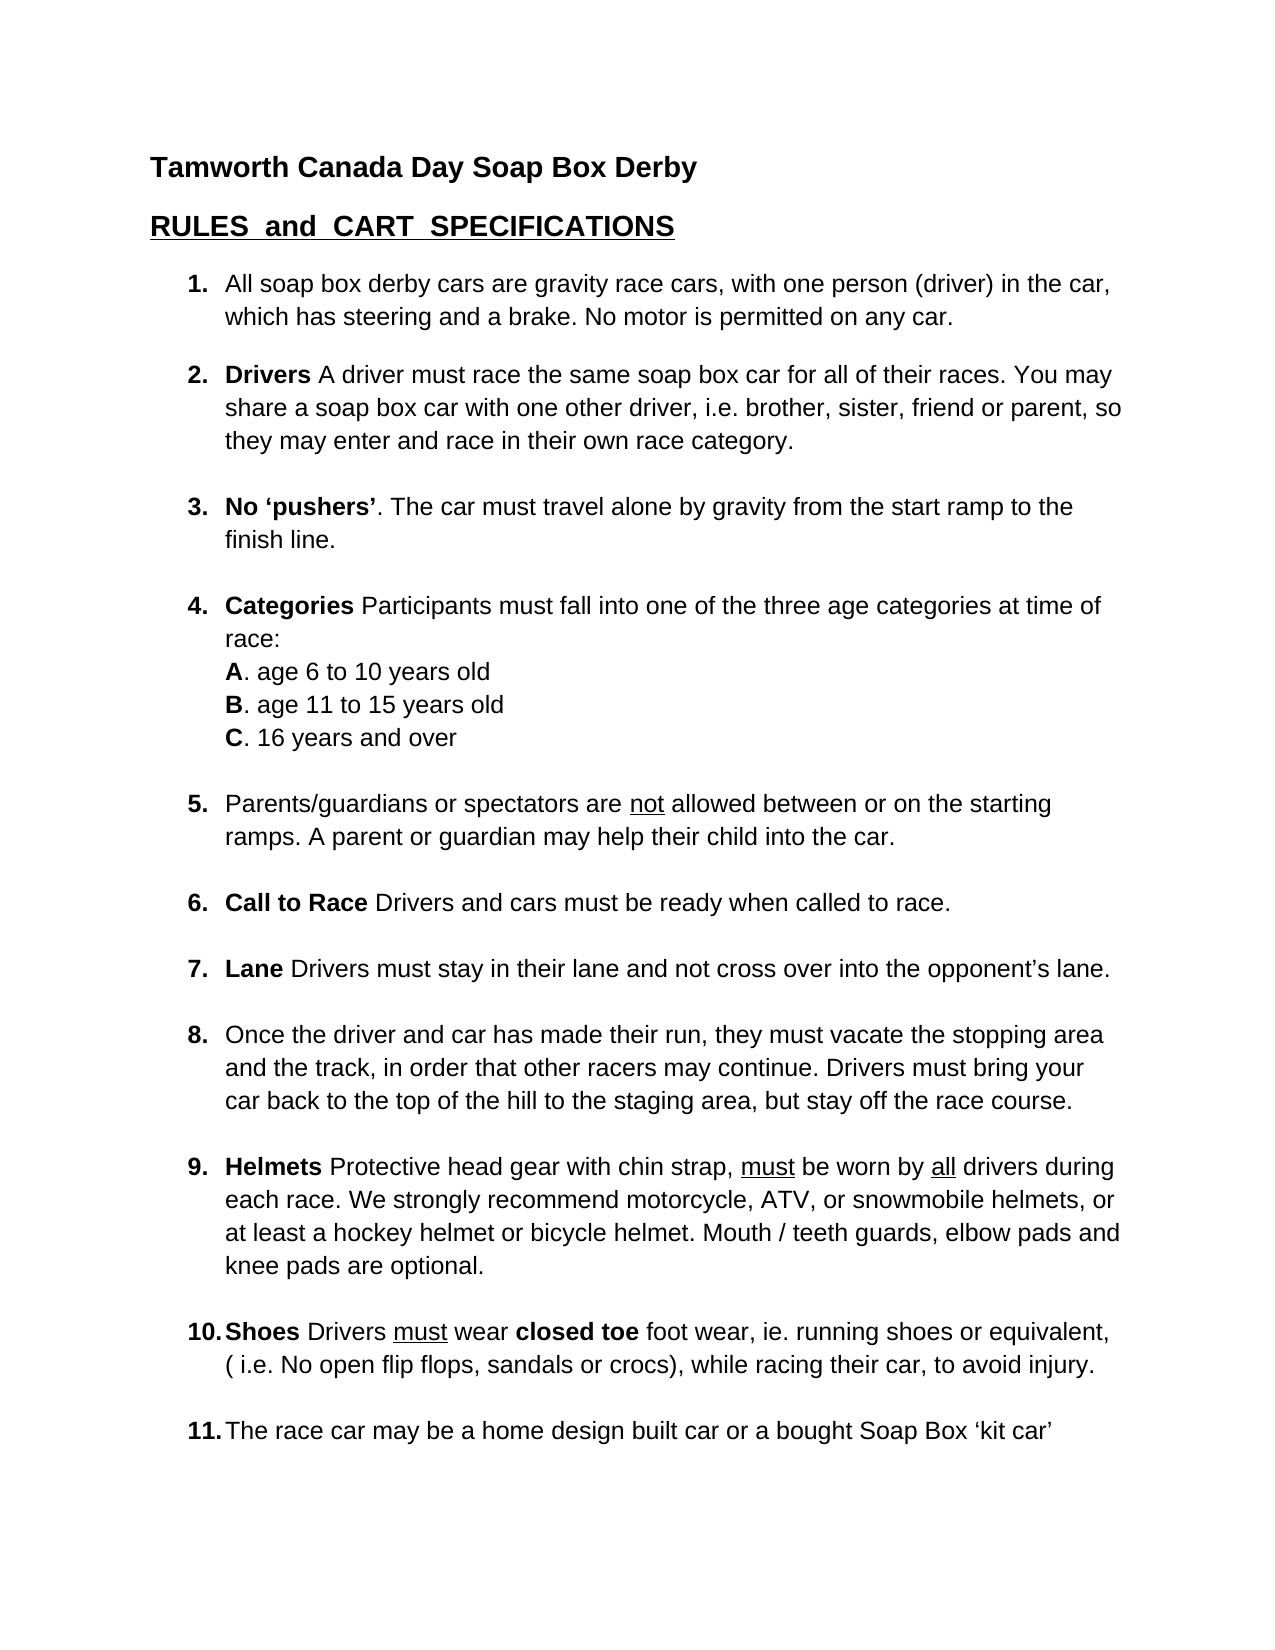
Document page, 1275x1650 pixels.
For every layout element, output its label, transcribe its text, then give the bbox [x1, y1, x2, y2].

text Tamworth Canada Day Soap Box Derby [150, 150, 1125, 183]
list Shoes Drivers must wear closed toe foot wear, ie. running shoes or equivalent, ( i.e. No open flip flops, sandals or crocs), while racing their car, to avoid injury. [187, 1317, 1125, 1379]
list Helmets Protective head gear with chin strap, must be worn by all drivers during each race. We strongly recommend motorcycle, ATV, or snowmobile helmets, or at least a hockey helmet or bicycle helmet. Mouth / teeth guards, elbow pads and knee pads are optional. [187, 1152, 1125, 1280]
list Drivers A driver must race the same soap box car for all of their races. You may share a soap box car with one other driver, i.e. brother, sister, friend or parent, so they may enter and race in their own race category. [187, 359, 1125, 454]
list B. age 11 to 15 years old [225, 690, 1125, 718]
list Parents/guardians or spectators are not allowed between or on the starting ramps. A parent or guardian may help their child into the car. [187, 789, 1125, 851]
list No ‘pushers’. The car must travel alone by gravity from the start ramp to the finish line. [187, 492, 1125, 553]
list All soap box derby cars are gravity race cars, with one person (driver) in the car, which has steering and a brake. No motor is permitted on any car. [187, 269, 1125, 331]
list Categories Participants must fall into one of the three age categories at time of race: [187, 591, 1125, 652]
list C. 16 years and over [225, 723, 1125, 752]
list Lane Drivers must stay in their lane and not cross over into the opponent’s lane. [187, 954, 1125, 983]
list Call to Race Drivers and cars must be ready when called to race. [187, 888, 1125, 917]
list The race car may be a home design built car or a bought Soap Box ‘kit car’ [187, 1416, 1125, 1445]
list Once the driver and car has made their run, they must vacate the stopping area and the track, in order that other racers may continue. Drivers must bring your car back to the top of the hill to the staging area, but stay off the race course. [187, 1020, 1125, 1115]
list A. age 6 to 10 years old [225, 657, 1125, 686]
text RULES and CART SPECIFICATIONS [150, 209, 1125, 243]
